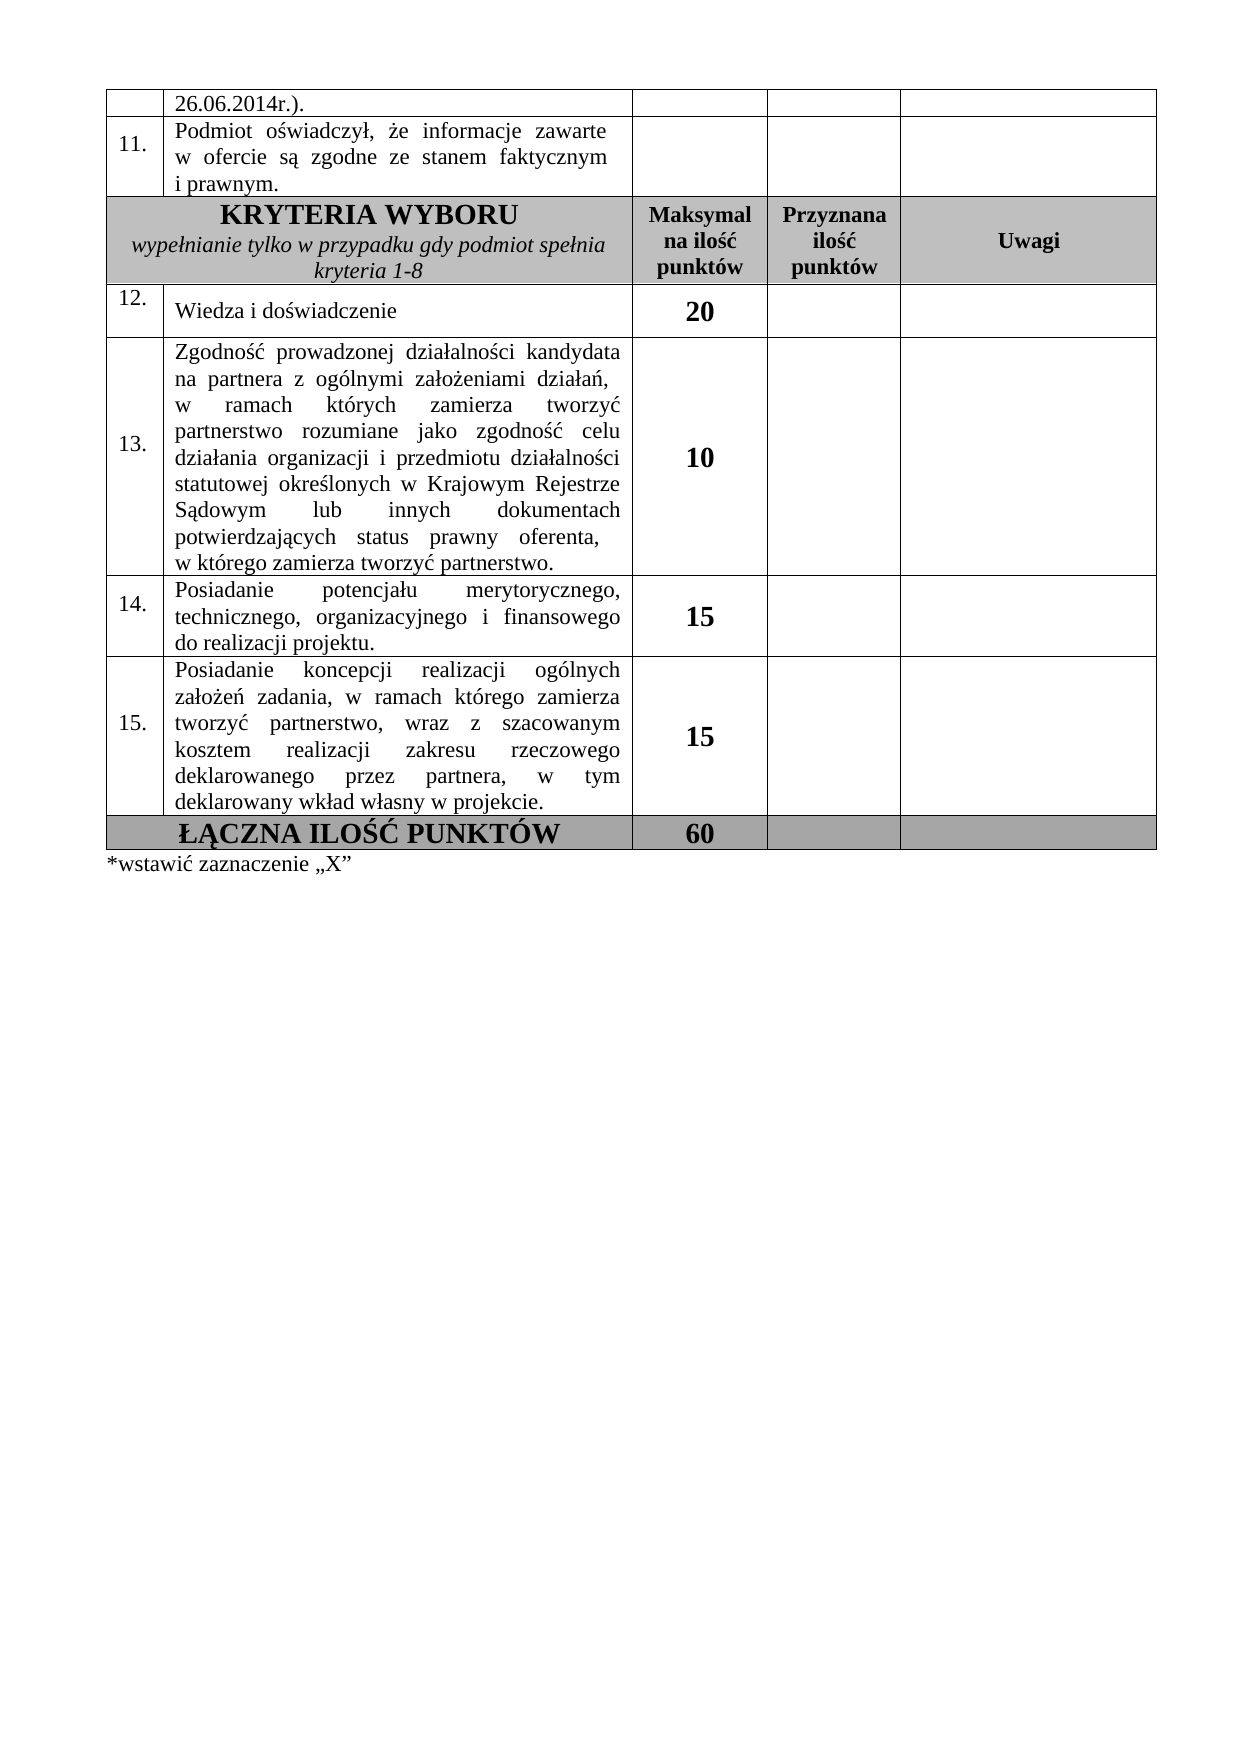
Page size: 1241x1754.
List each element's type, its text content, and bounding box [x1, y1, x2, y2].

table_cell [768, 90, 900, 116]
table_cell Maksymalna ilość punktów [633, 197, 767, 283]
table_cell [107, 117, 163, 196]
table_cell 60 [633, 816, 767, 849]
table_cell 20 [633, 285, 767, 337]
table_cell Uwagi [901, 197, 1156, 283]
table_cell Przyznana ilość punktów [768, 197, 900, 283]
table_cell [633, 90, 767, 116]
table_cell ŁĄCZNA ILOŚĆ PUNKTÓW [107, 816, 632, 849]
table_cell [107, 90, 163, 116]
table_cell [633, 117, 767, 196]
table_cell [768, 657, 900, 815]
table_cell Podmiot oświadczył, że informacje zawarte w ofercie są zgodne ze stanem faktycznym i prawnym. [164, 117, 632, 196]
table_cell Zgodność prowadzonej działalności kandydata na partnera z ogólnymi założeniami działań, w ramach których zamierza tworzyć partnerstwo rozumiane jako zgodność celu działania organizacji i przedmiotu działalności statutowej określonych w Krajowym Rejestrze Sądowym lub innych dokumentach potwierdzających status prawny oferenta, w którego zamierza tworzyć partnerstwo. [164, 338, 632, 575]
table_cell 10 [633, 338, 767, 575]
table_cell [107, 576, 163, 656]
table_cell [164, 90, 632, 116]
table_cell [768, 338, 900, 575]
table_cell [107, 285, 163, 337]
table_cell [901, 657, 1156, 815]
table_cell Posiadanie potencjału merytorycznego, technicznego, organizacyjnego i finansowego do realizacji projektu. [164, 576, 632, 656]
table_cell 15 [633, 657, 767, 815]
table_cell [901, 285, 1156, 337]
table_cell [901, 576, 1156, 656]
table_cell Posiadanie koncepcji realizacji ogólnych założeń zadania, w ramach którego zamierza tworzyć partnerstwo, wraz z szacowanym kosztem realizacji zakresu rzeczowego deklarowanego przez partnera, w tym deklarowany wkład własny w projekcie. [164, 657, 632, 815]
table_cell [901, 338, 1156, 575]
table_cell [901, 816, 1156, 849]
table_cell [768, 816, 900, 849]
table_cell KRYTERIA WYBORU wypełnianie tylko w przypadku gdy podmiot spełnia kryteria 1-8 [107, 197, 632, 283]
table_cell [901, 117, 1156, 196]
table_cell [768, 285, 900, 337]
table_cell 15 [633, 576, 767, 656]
table_cell [901, 90, 1156, 116]
table_cell Wiedza i doświadczenie [164, 285, 632, 337]
table_cell [107, 657, 163, 815]
table_cell [768, 576, 900, 656]
table_cell [107, 338, 163, 575]
table_cell [768, 117, 900, 196]
text *wstawić zaznaczenie „X” [106, 850, 1134, 877]
